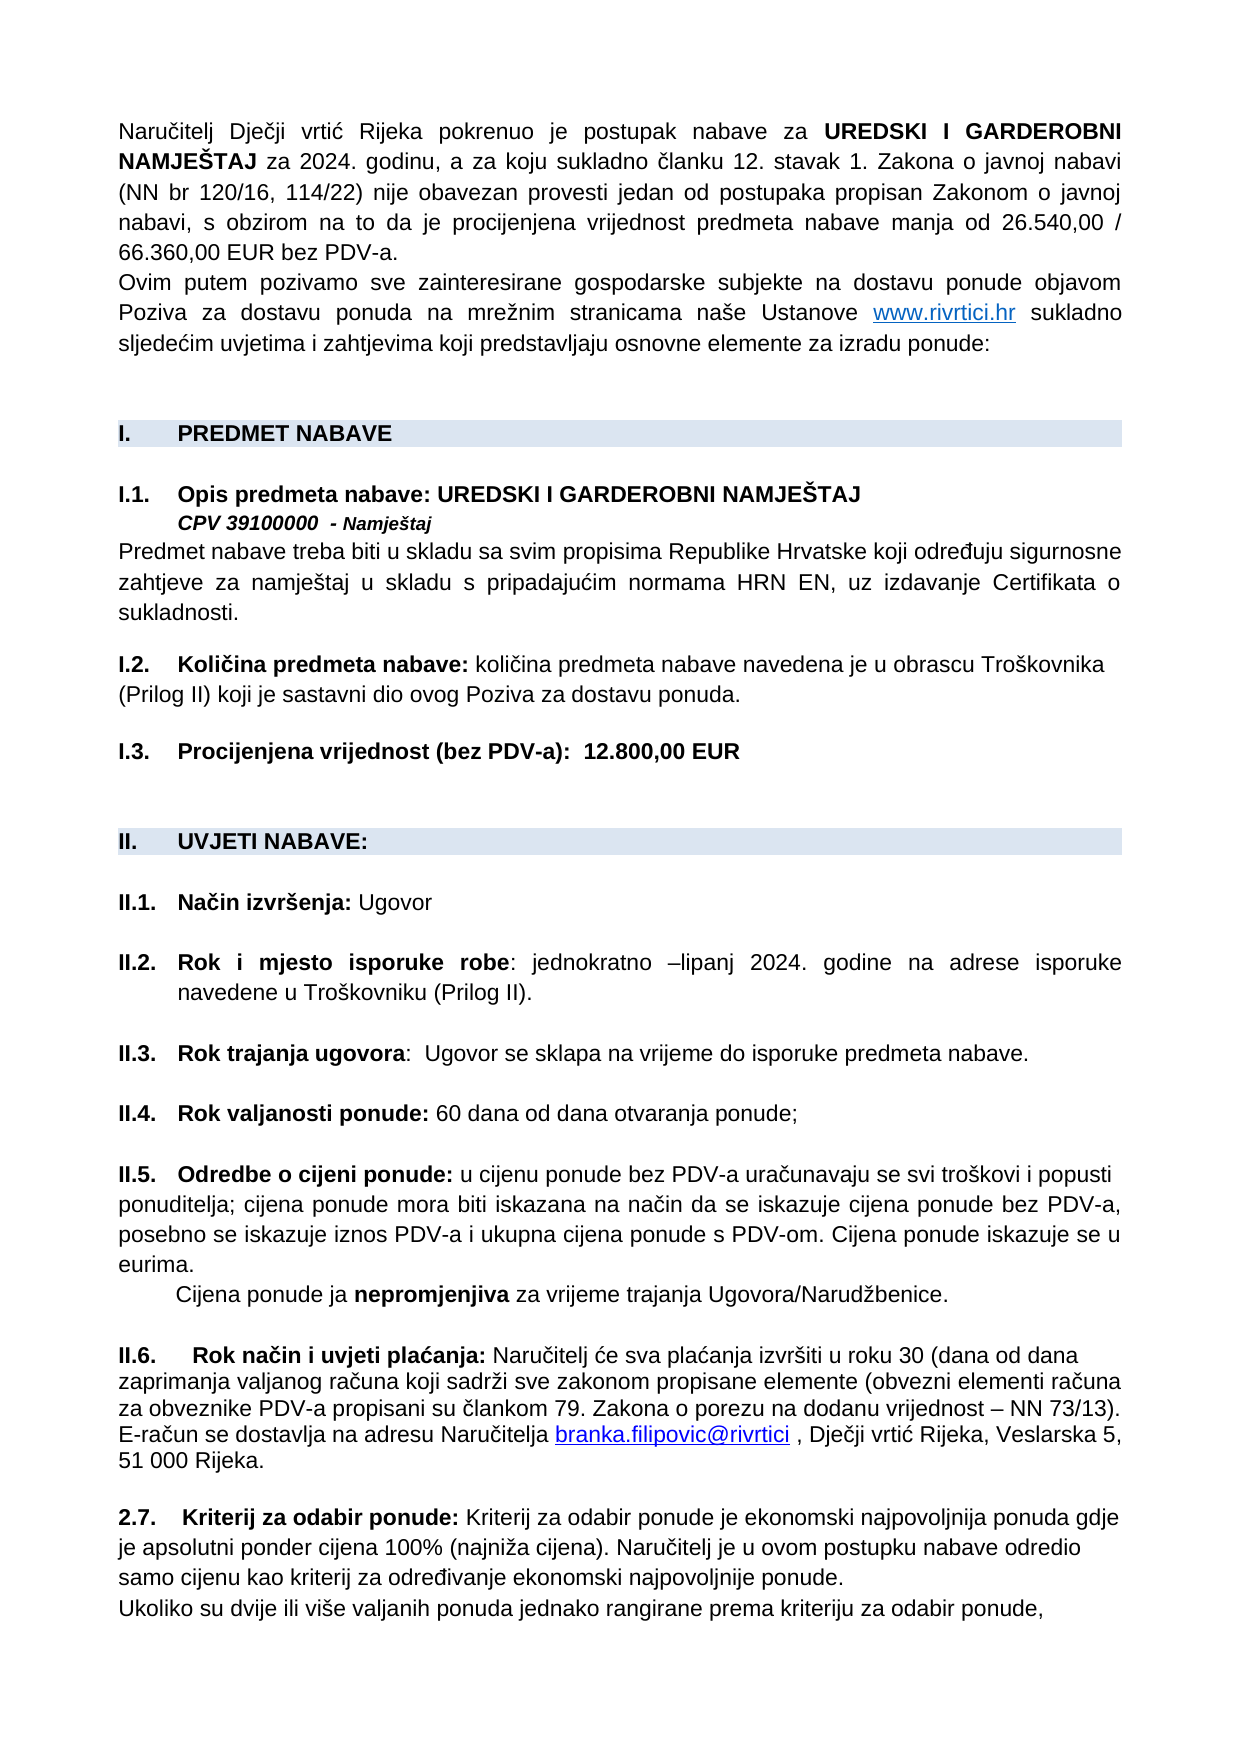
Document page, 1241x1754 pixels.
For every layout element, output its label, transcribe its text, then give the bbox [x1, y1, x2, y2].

list Rok način i uvjeti plaćanja: Naručitelj će sva plaćanja izvršiti u roku 30 (dana od dana [118, 1342, 1122, 1368]
text Cijena ponude ja nepromjenjiva za vrijeme trajanja Ugovora/Narudžbenice. [118, 1281, 1122, 1308]
list Rok i mjesto isporuke robe: jednokratno –lipanj 2024. godine na adrese isporuke navedene u Troškovniku (Prilog II). [118, 949, 1122, 1006]
text (Prilog II) koji je sastavni dio ovog Poziva za dostavu ponuda. [118, 681, 1122, 707]
text Ukoliko su dvije ili više valjanih ponuda jednako rangirane prema kriteriju za odabir ponude, [118, 1594, 1122, 1621]
list Rok valjanosti ponude: 60 dana od dana otvaranja ponude; [118, 1100, 1122, 1127]
list Rok trajanja ugovora: Ugovor se sklapa na vrijeme do isporuke predmeta nabave. [118, 1040, 1122, 1066]
text Naručitelj Dječji vrtić Rijeka pokrenuo je postupak nabave za UREDSKI I GARDEROBNI NAMJEŠTAJ za 2024. godinu, a za koju sukladno članku 12. stavak 1. Zakona o javnoj nabavi (NN br 120/16, 114/22) nije obavezan provesti jedan od postupaka propisan Zakonom o javnoj nabavi, s obzirom na to da je procijenjena vrijednost predmeta nabave manja od 26.540,00 / 66.360,00 EUR bez PDV-a. [118, 118, 1122, 265]
list UVJETI NABAVE: [118, 828, 1122, 855]
list Način izvršenja: Ugovor [118, 889, 1122, 915]
text je apsolutni ponder cijena 100% (najniža cijena). Naručitelj je u ovom postupku nabave odredio [118, 1534, 1122, 1560]
text ponuditelja; cijena ponude mora biti iskazana na način da se iskazuje cijena ponude bez PDV-a, posebno se iskazuje iznos PDV-a i ukupna cijena ponude s PDV-om. Cijena ponude iskazuje se u eurima. [118, 1191, 1122, 1278]
text Predmet nabave treba biti u skladu sa svim propisima Republike Hrvatske koji određuju sigurnosne zahtjeve za namještaj u skladu s pripadajućim normama HRN EN, uz izdavanje Certifikata o sukladnosti. [118, 538, 1122, 625]
text Ovim putem pozivamo sve zainteresirane gospodarske subjekte na dostavu ponude objavom Poziva za dostavu ponuda na mrežnim stranicama naše Ustanove www.rivrtici.hr sukladno sljedećim uvjetima i zahtjevima koji predstavljaju osnovne elemente za izradu ponude: [118, 269, 1122, 356]
list Odredbe o cijeni ponude: u cijenu ponude bez PDV-a uračunavaju se svi troškovi i popusti [118, 1161, 1122, 1187]
list PREDMET NABAVE [118, 420, 1122, 447]
list Količina predmeta nabave: količina predmeta nabave navedena je u obrascu Troškovnika [118, 651, 1122, 677]
list Procijenjena vrijednost (bez PDV-a): 12.800,00 EUR [118, 738, 1122, 764]
text zaprimanja valjanog računa koji sadrži sve zakonom propisane elemente (obvezni elementi računa za obveznike PDV-a propisani su člankom 79. Zakona o porezu na dodanu vrijednost – NN 73/13). E-račun se dostavlja na adresu Naručitelja branka.filipovic@rivrtici , Dječji vrtić Rijeka, Veslarska 5, 51 000 Rijeka. [118, 1368, 1122, 1474]
text 2.7. Kriterij za odabir ponude: Kriterij za odabir ponude je ekonomski najpovoljnija ponuda gdje [118, 1504, 1122, 1530]
list Opis predmeta nabave: UREDSKI I GARDEROBNI NAMJEŠTAJ [118, 481, 1122, 507]
text samo cijenu kao kriterij za određivanje ekonomski najpovoljnije ponude. [118, 1564, 1122, 1591]
text CPV 39100000 - Namještaj [177, 511, 1122, 535]
